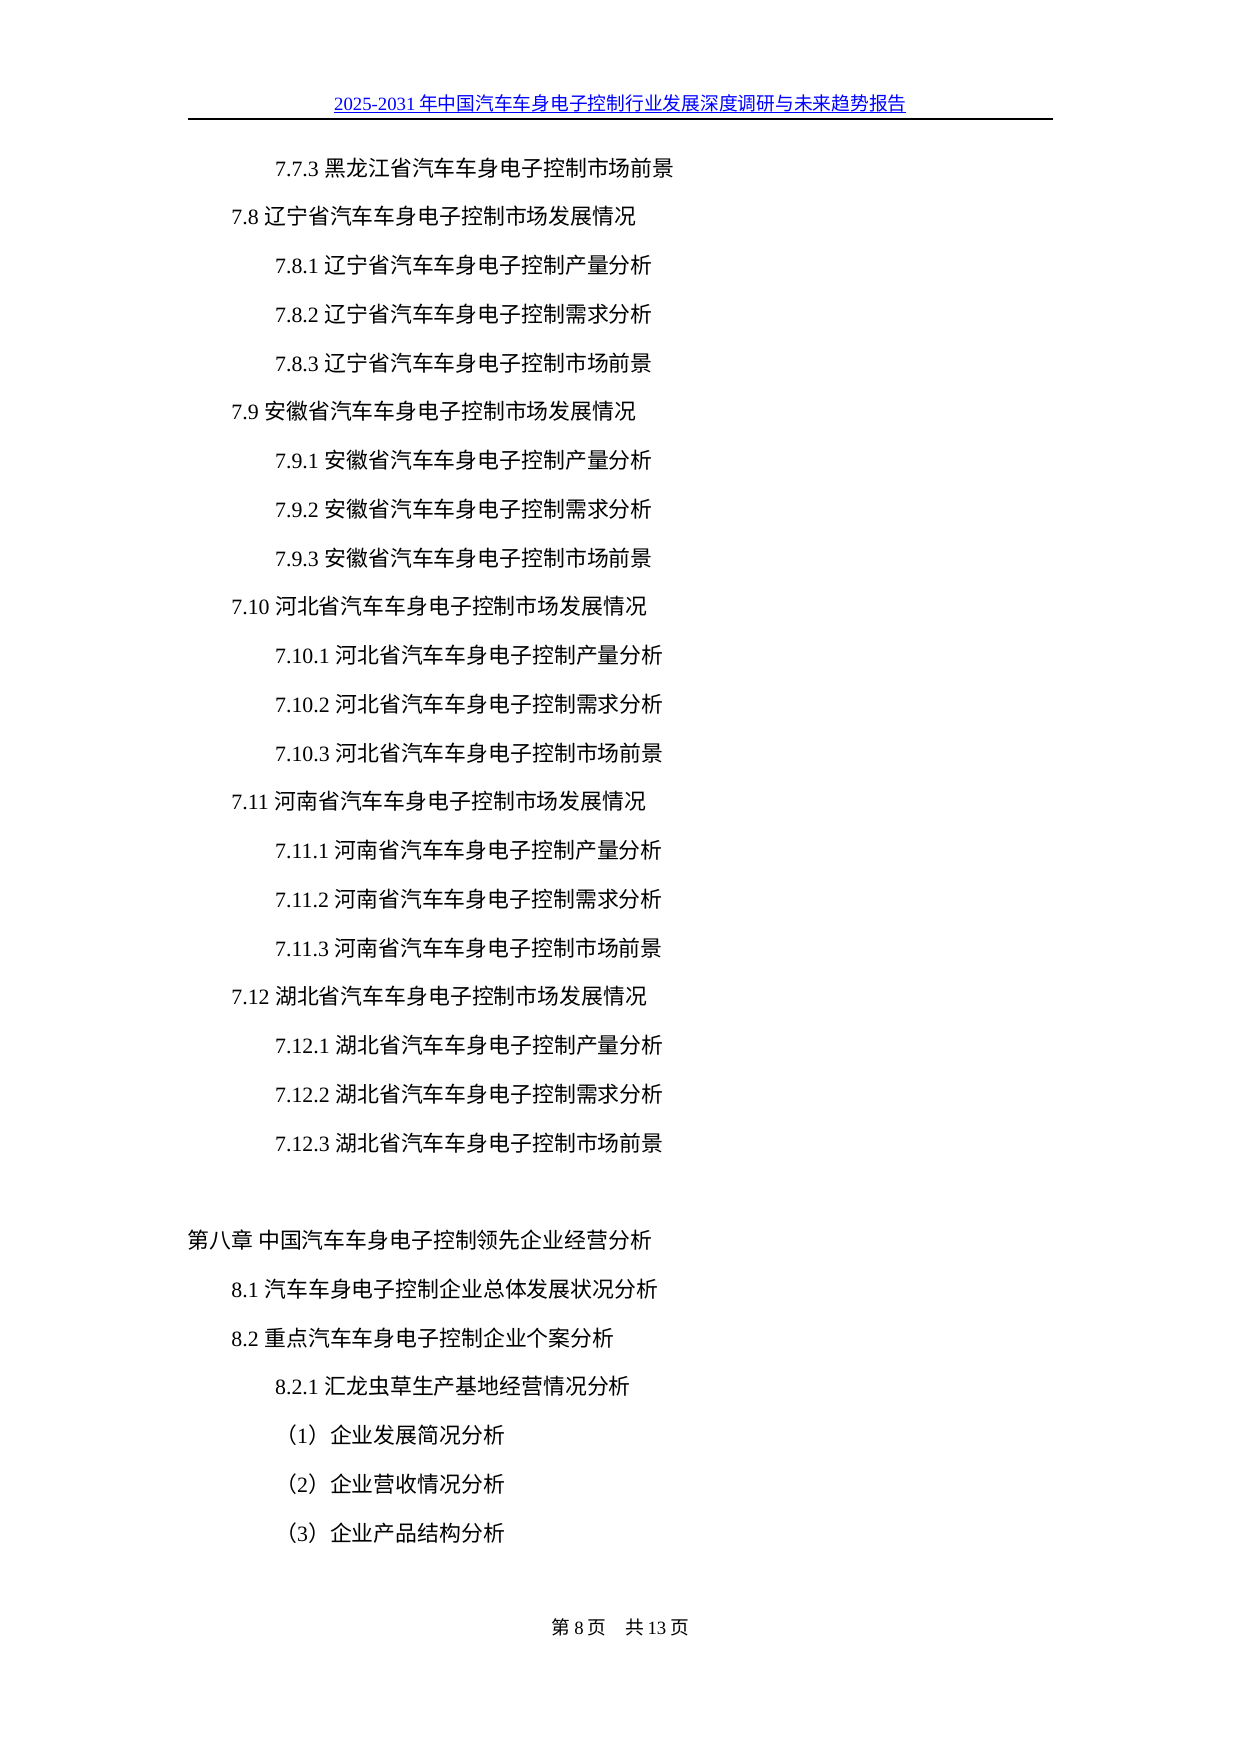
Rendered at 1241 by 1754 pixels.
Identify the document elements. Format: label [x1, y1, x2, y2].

text [187, 150, 1053, 1548]
